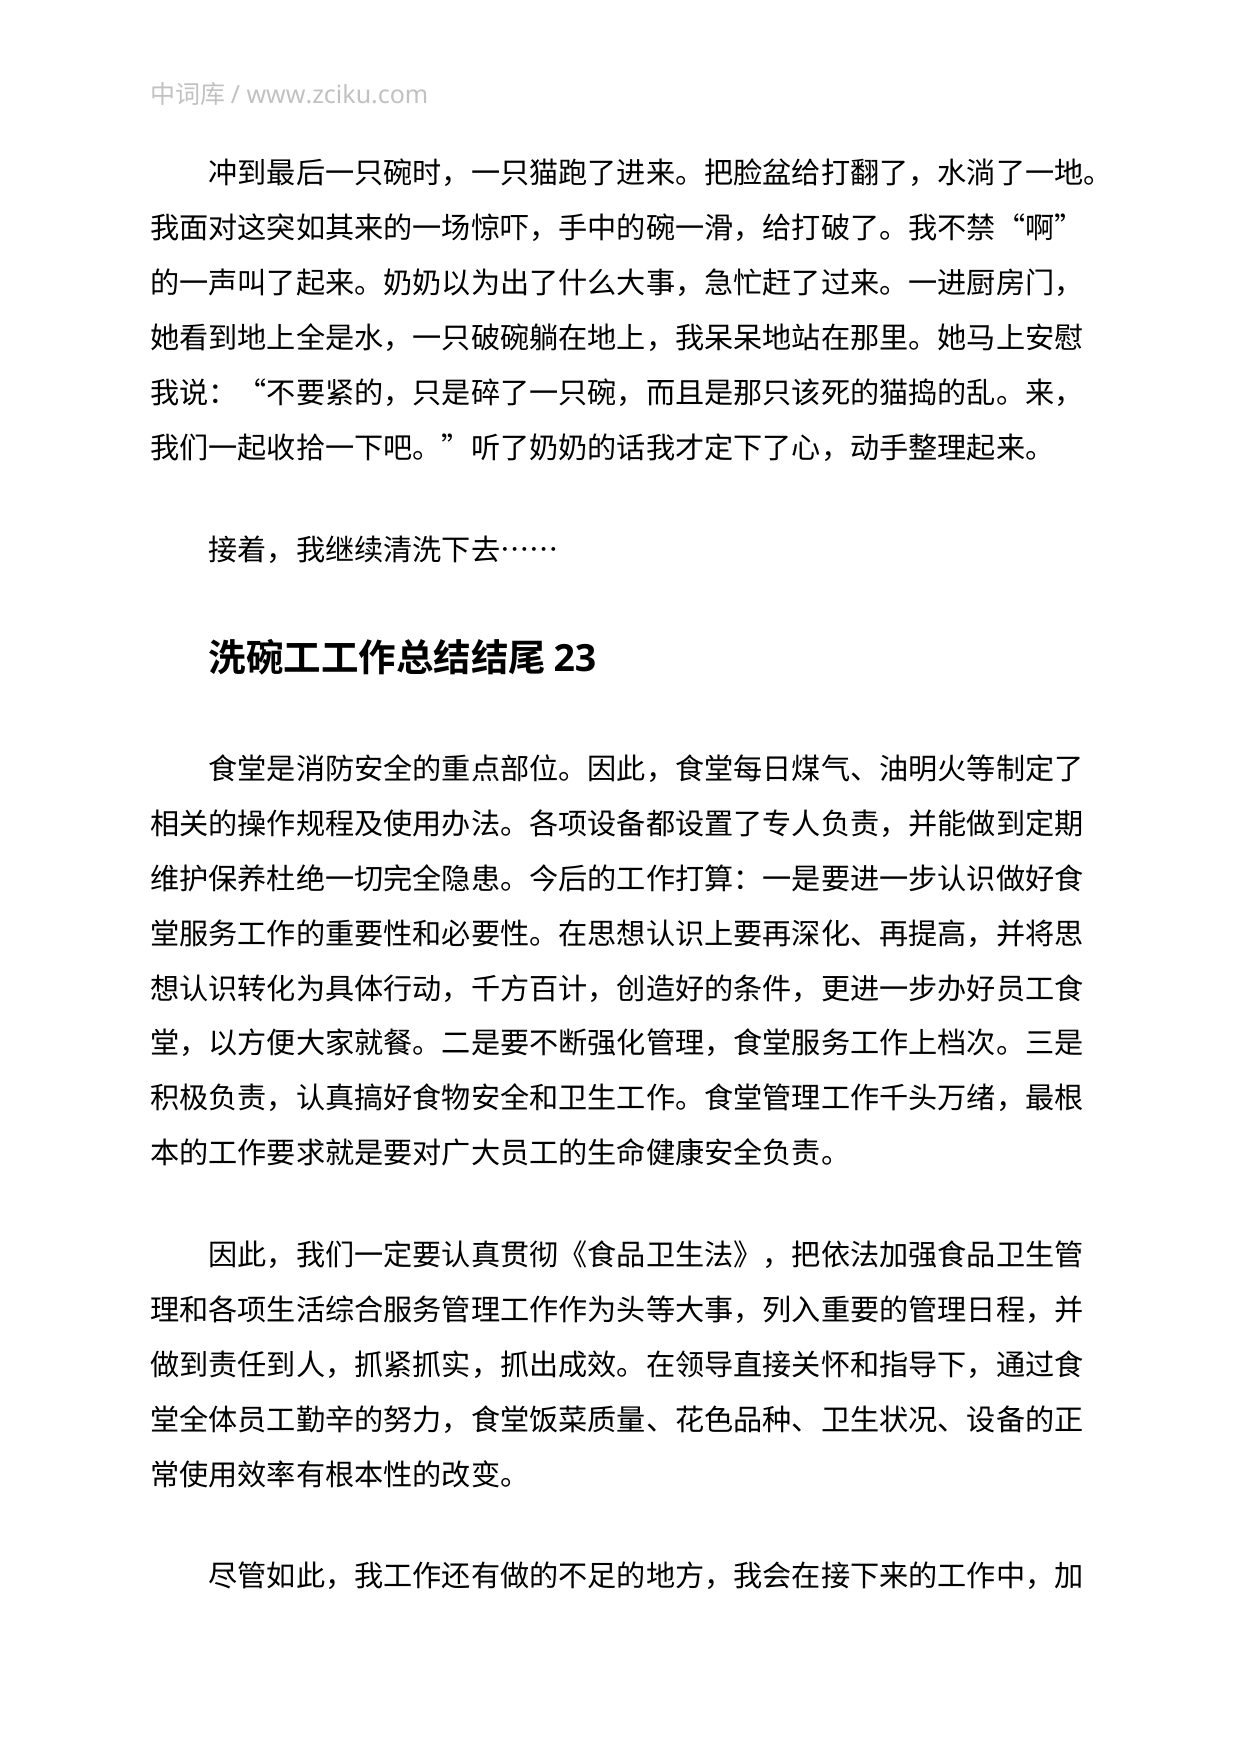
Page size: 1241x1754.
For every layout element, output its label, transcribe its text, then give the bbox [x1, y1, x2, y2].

text 冲到最后一只碗时，一只猫跑了进来。把脸盆给打翻了，水淌了一地。我面对这突如其来的一场惊吓，手中的碗一滑，给打破了。我不禁“啊”的一声叫了起来。奶奶以为出了什么大事，急忙赶了过来。一进厨房门，她看到地上全是水，一只破碗躺在地上，我呆呆地站在那里。她马上安慰我说：“不要紧的，只是碎了一只碗，而且是那只该死的猫捣的乱。来，我们一起收拾一下吧。”听了奶奶的话我才定下了心，动手整理起来。 [150, 150, 1090, 467]
text 接着，我继续清洗下去…… [150, 526, 1090, 568]
text 因此，我们一定要认真贯彻《食品卫生法》，把依法加强食品卫生管理和各项生活综合服务管理工作作为头等大事，列入重要的管理日程，并做到责任到人，抓紧抓实，抓出成效。在领导直接关怀和指导下，通过食堂全体员工勤辛的努力，食堂饭菜质量、花色品种、卫生状况、设备的正常使用效率有根本性的改变。 [150, 1232, 1090, 1493]
text 食堂是消防安全的重点部位。因此，食堂每日煤气、油明火等制定了相关的操作规程及使用办法。各项设备都设置了专人负责，并能做到定期维护保养杜绝一切完全隐患。今后的工作打算：一是要进一步认识做好食堂服务工作的重要性和必要性。在思想认识上要再深化、再提高，并将思想认识转化为具体行动，千方百计，创造好的条件，更进一步办好员工食堂，以方便大家就餐。二是要不断强化管理，食堂服务工作上档次。三是积极负责，认真搞好食物安全和卫生工作。食堂管理工作千头万绪，最根本的工作要求就是要对广大员工的生命健康安全负责。 [150, 746, 1090, 1172]
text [150, 1553, 1090, 1595]
text 洗碗工工作总结结尾23 [150, 628, 1090, 682]
